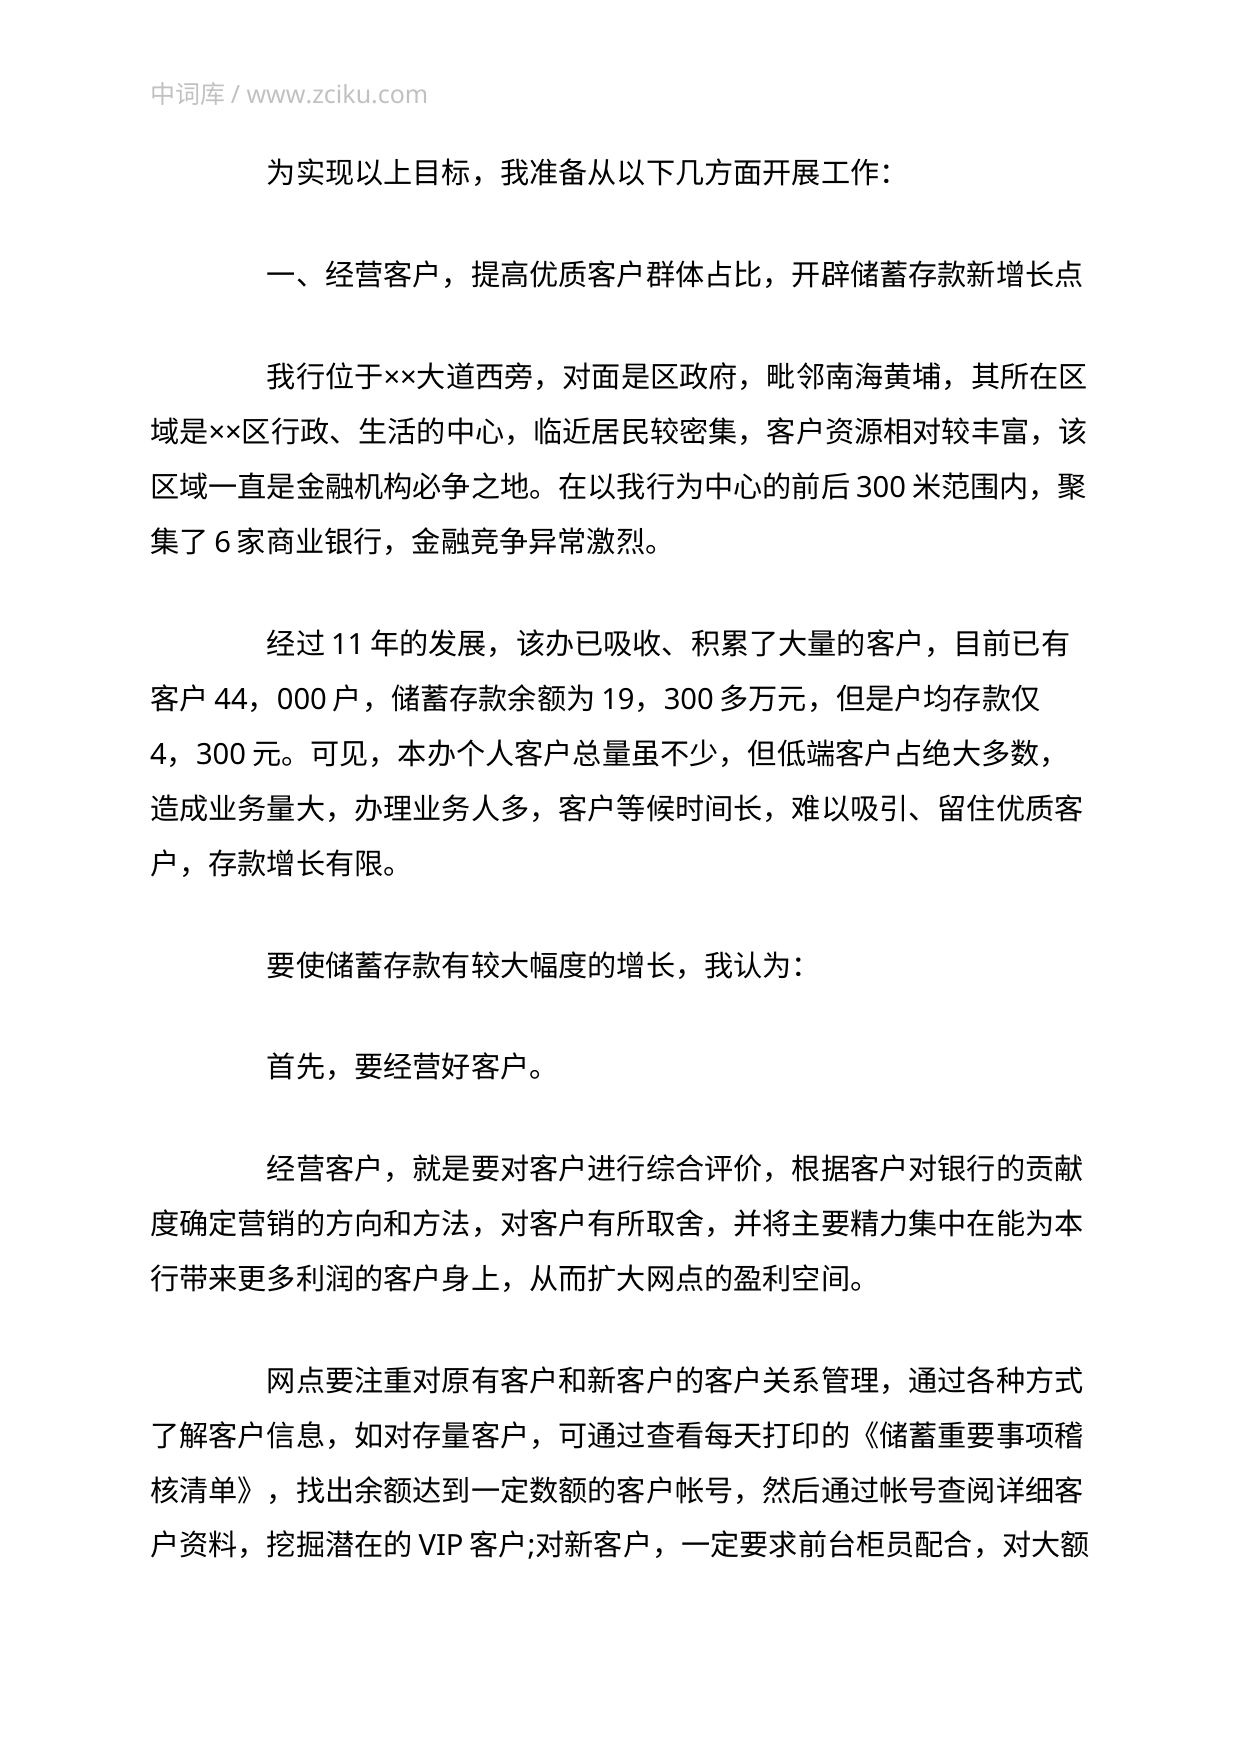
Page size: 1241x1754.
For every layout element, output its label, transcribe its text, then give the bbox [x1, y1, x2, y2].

text 一、经营客户，提高优质客户群体占比，开辟储蓄存款新增长点 [150, 252, 1090, 294]
text 首先，要经营好客户。 [150, 1044, 1090, 1086]
text 为实现以上目标，我准备从以下几方面开展工作： [150, 150, 1090, 192]
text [150, 1357, 1090, 1564]
text 经营客户，就是要对客户进行综合评价，根据客户对银行的贡献度确定营销的方向和方法，对客户有所取舍，并将主要精力集中在能为本行带来更多利润的客户身上，从而扩大网点的盈利空间。 [150, 1146, 1090, 1298]
text 经过11年的发展，该办已吸收、积累了大量的客户，目前已有客户44，000户，储蓄存款余额为19，300多万元，但是户均存款仅4，300元。可见，本办个人客户总量虽不少，但低端客户占绝大多数，造成业务量大，办理业务人多，客户等候时间长，难以吸引、留住优质客户，存款增长有限。 [150, 621, 1090, 883]
text 要使储蓄存款有较大幅度的增长，我认为： [150, 942, 1090, 984]
text 我行位于××大道西旁，对面是区政府，毗邻南海黄埔，其所在区域是××区行政、生活的中心，临近居民较密集，客户资源相对较丰富，该区域一直是金融机构必争之地。在以我行为中心的前后300米范围内，聚集了6家商业银行，金融竞争异常激烈。 [150, 353, 1090, 561]
